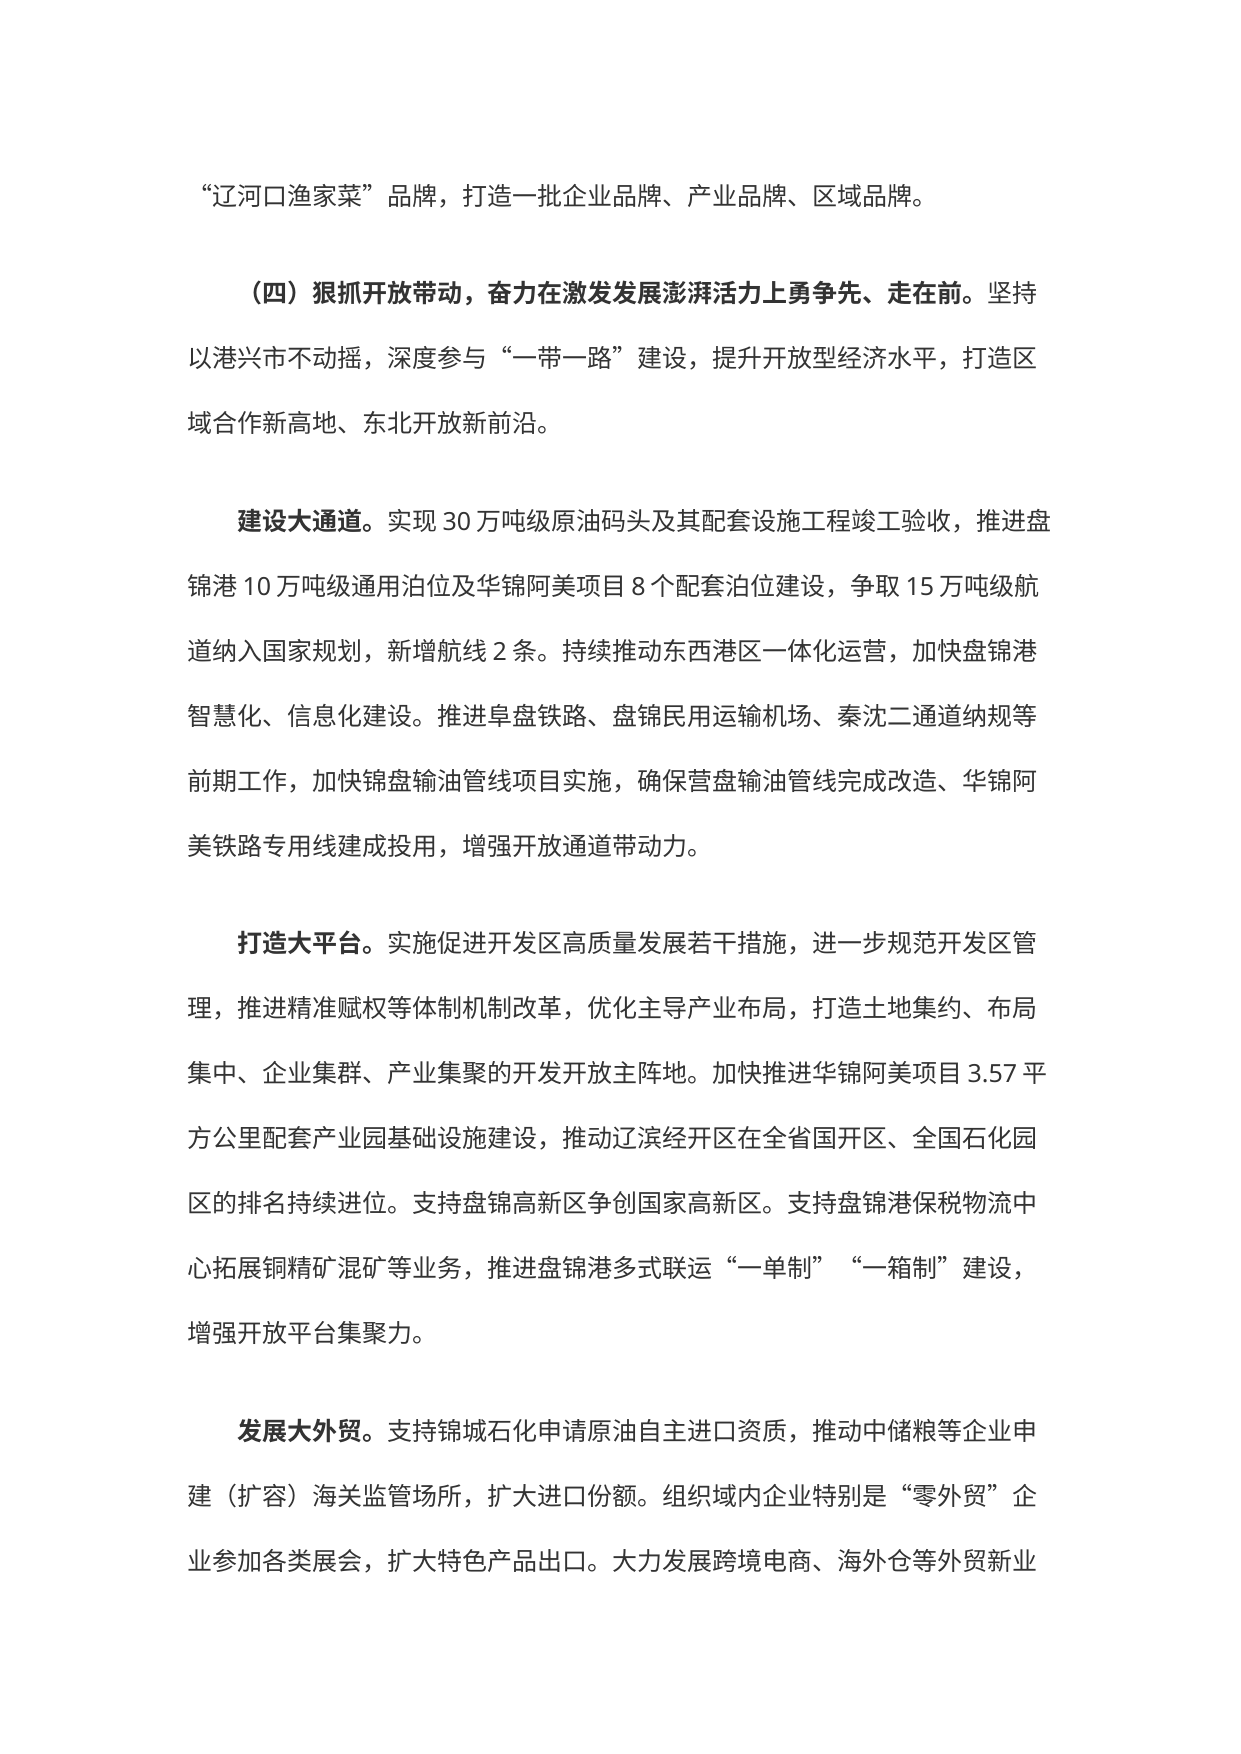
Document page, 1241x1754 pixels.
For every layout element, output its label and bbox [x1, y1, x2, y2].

text [187, 162, 1053, 1592]
